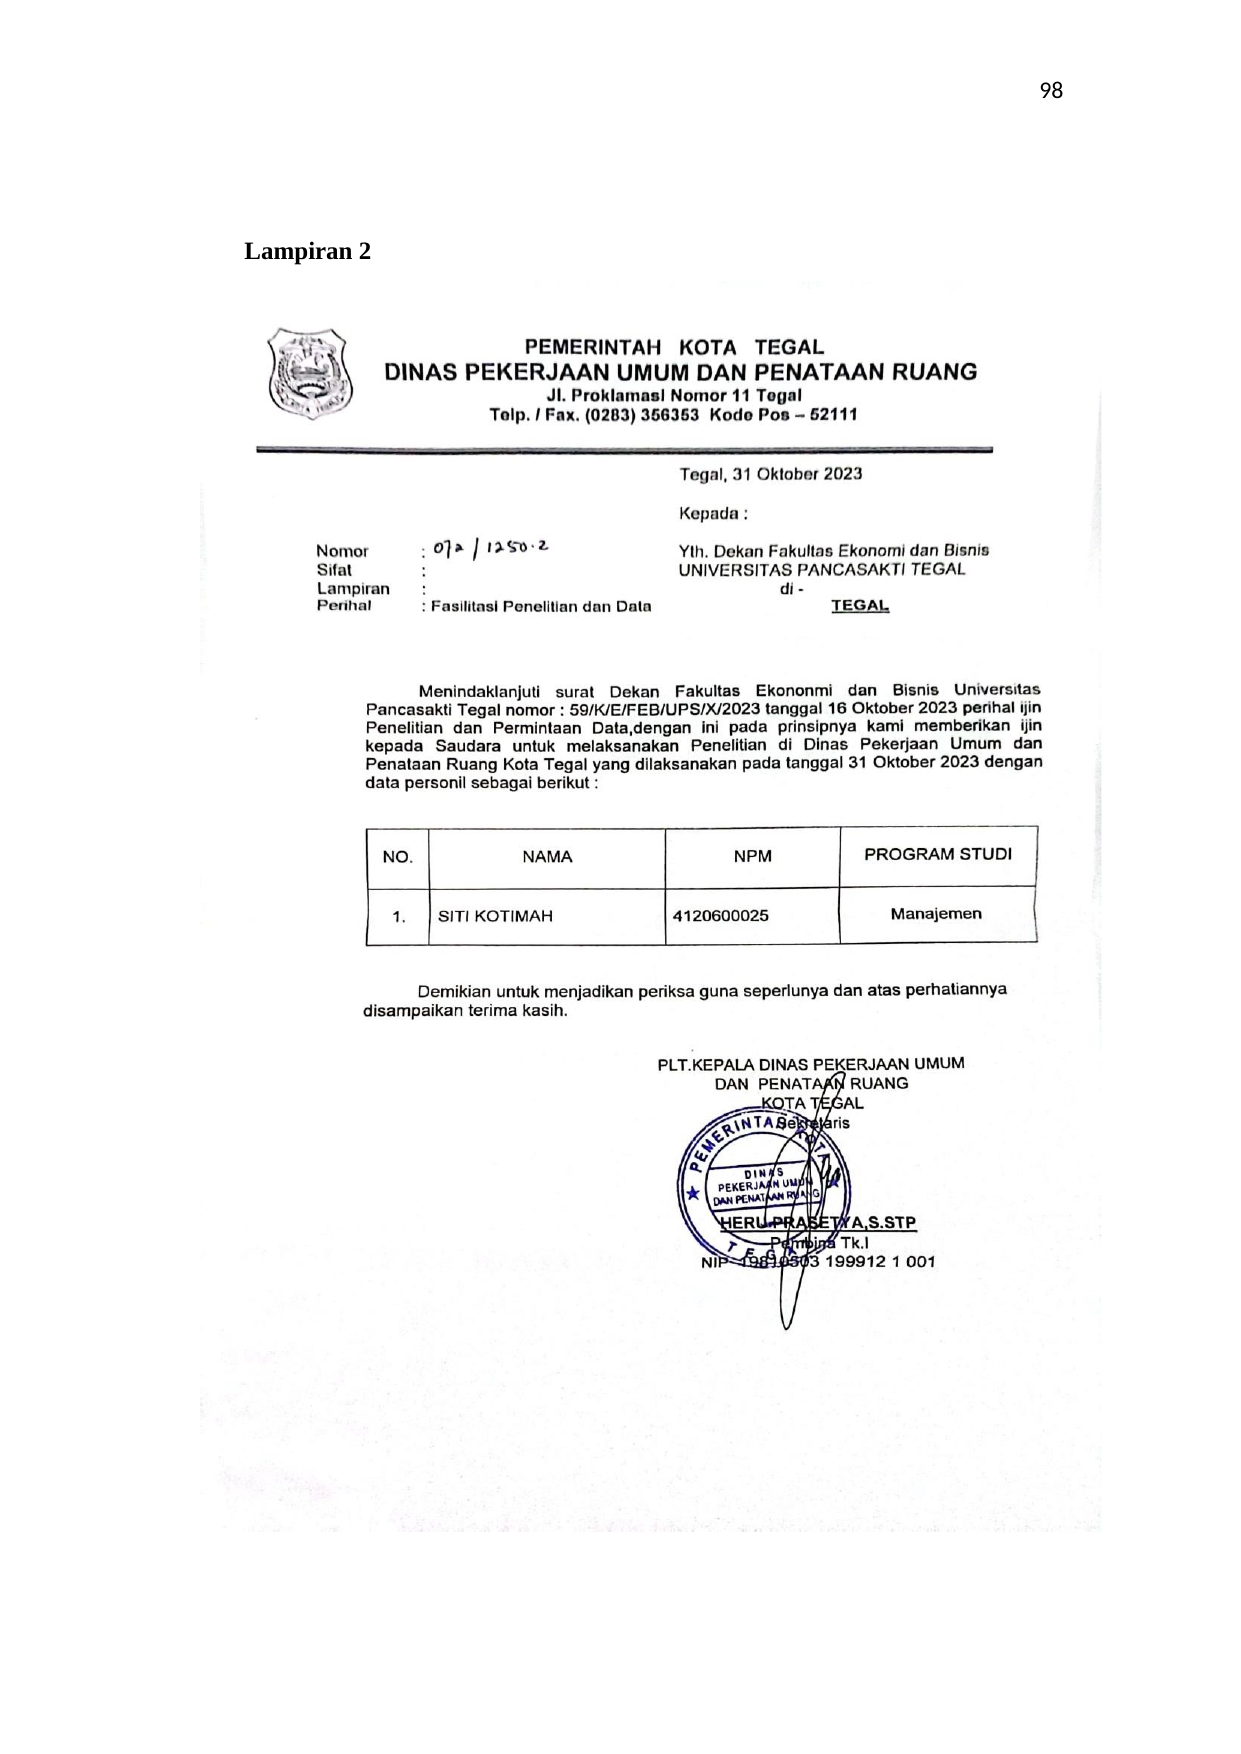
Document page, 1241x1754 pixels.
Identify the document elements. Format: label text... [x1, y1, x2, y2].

picture [200, 281, 1102, 1532]
text Lampiran 2 [244, 236, 1059, 265]
